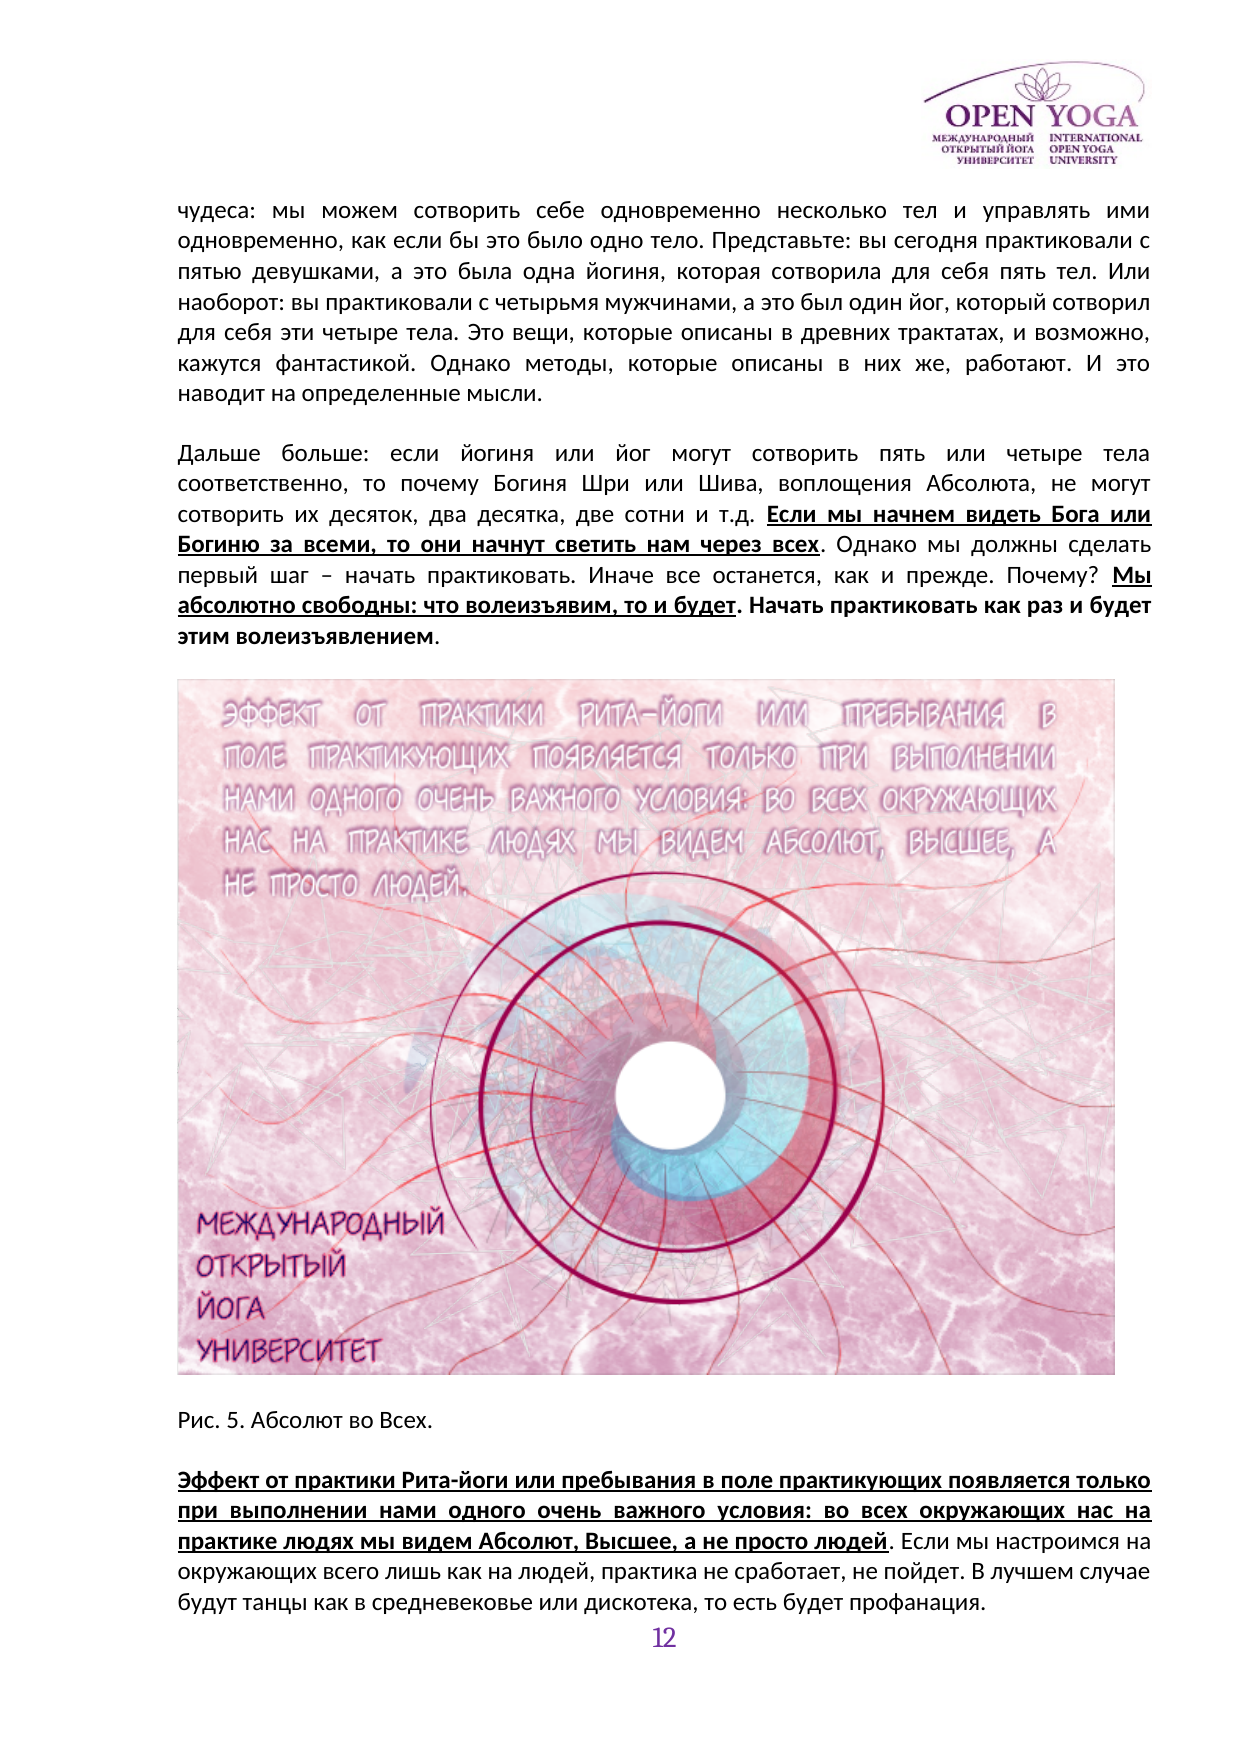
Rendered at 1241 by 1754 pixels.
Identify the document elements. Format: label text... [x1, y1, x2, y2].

text Дальше больше: если йогиня или йог могут сотворить пять или четыре тела соответственно, то почему Богиня Шри или Шива, воплощения Абсолюта, не могут сотворить их десяток, два десятка, две сотни и т.д. Если мы начнем видеть Бога или Богиню за всеми, то они начнут светить нам через всех. Однако мы должны сделать первый шаг – начать практиковать. Иначе все останется, как и прежде. Почему? Мы абсолютно свободны: что волеизъявим, то и будет. Начать практиковать как раз и будет этим волеизъявлением. [177, 437, 1152, 651]
text Эффект от практики Рита-йоги или пребывания в поле практикующих появляется только при выполнении нами одного очень важного условия: во всех окружающих нас на практике людях мы видем Абсолют, Высшее, а не просто людей. Если мы настроимся на окружающих всего лишь как на людей, практика не сработает, не пойдет. В лучшем случае будут танцы как в средневековье или дискотека, то есть будет профанация. [177, 1521, 1152, 1617]
text Эффект от практики Рита-йоги или пребывания в поле практикующих появляется только при выполнении нами одного очень важного условия: во всех окружающих нас на практике людях мы видем Абсолют, Высшее, а не просто людей. Если мы настроимся на окружающих всего лишь как на людей, практика не сработает, не пойдет. В лучшем случае будут танцы как в средневековье или дискотека, то есть будет профанация. [177, 1491, 1152, 1520]
text Эффект от практики Рита-йоги или пребывания в поле практикующих появляется только при выполнении нами одного очень важного условия: во всех окружающих нас на практике людях мы видем Абсолют, Высшее, а не просто людей. Если мы настроимся на окружающих всего лишь как на людей, практика не сработает, не пойдет. В лучшем случае будут танцы как в средневековье или дискотека, то есть будет профанация. [177, 1464, 1152, 1490]
picture [921, 59, 1152, 169]
text Рис. 5. Абсолют во Всех. [177, 1404, 1152, 1435]
picture [177, 679, 1115, 1375]
